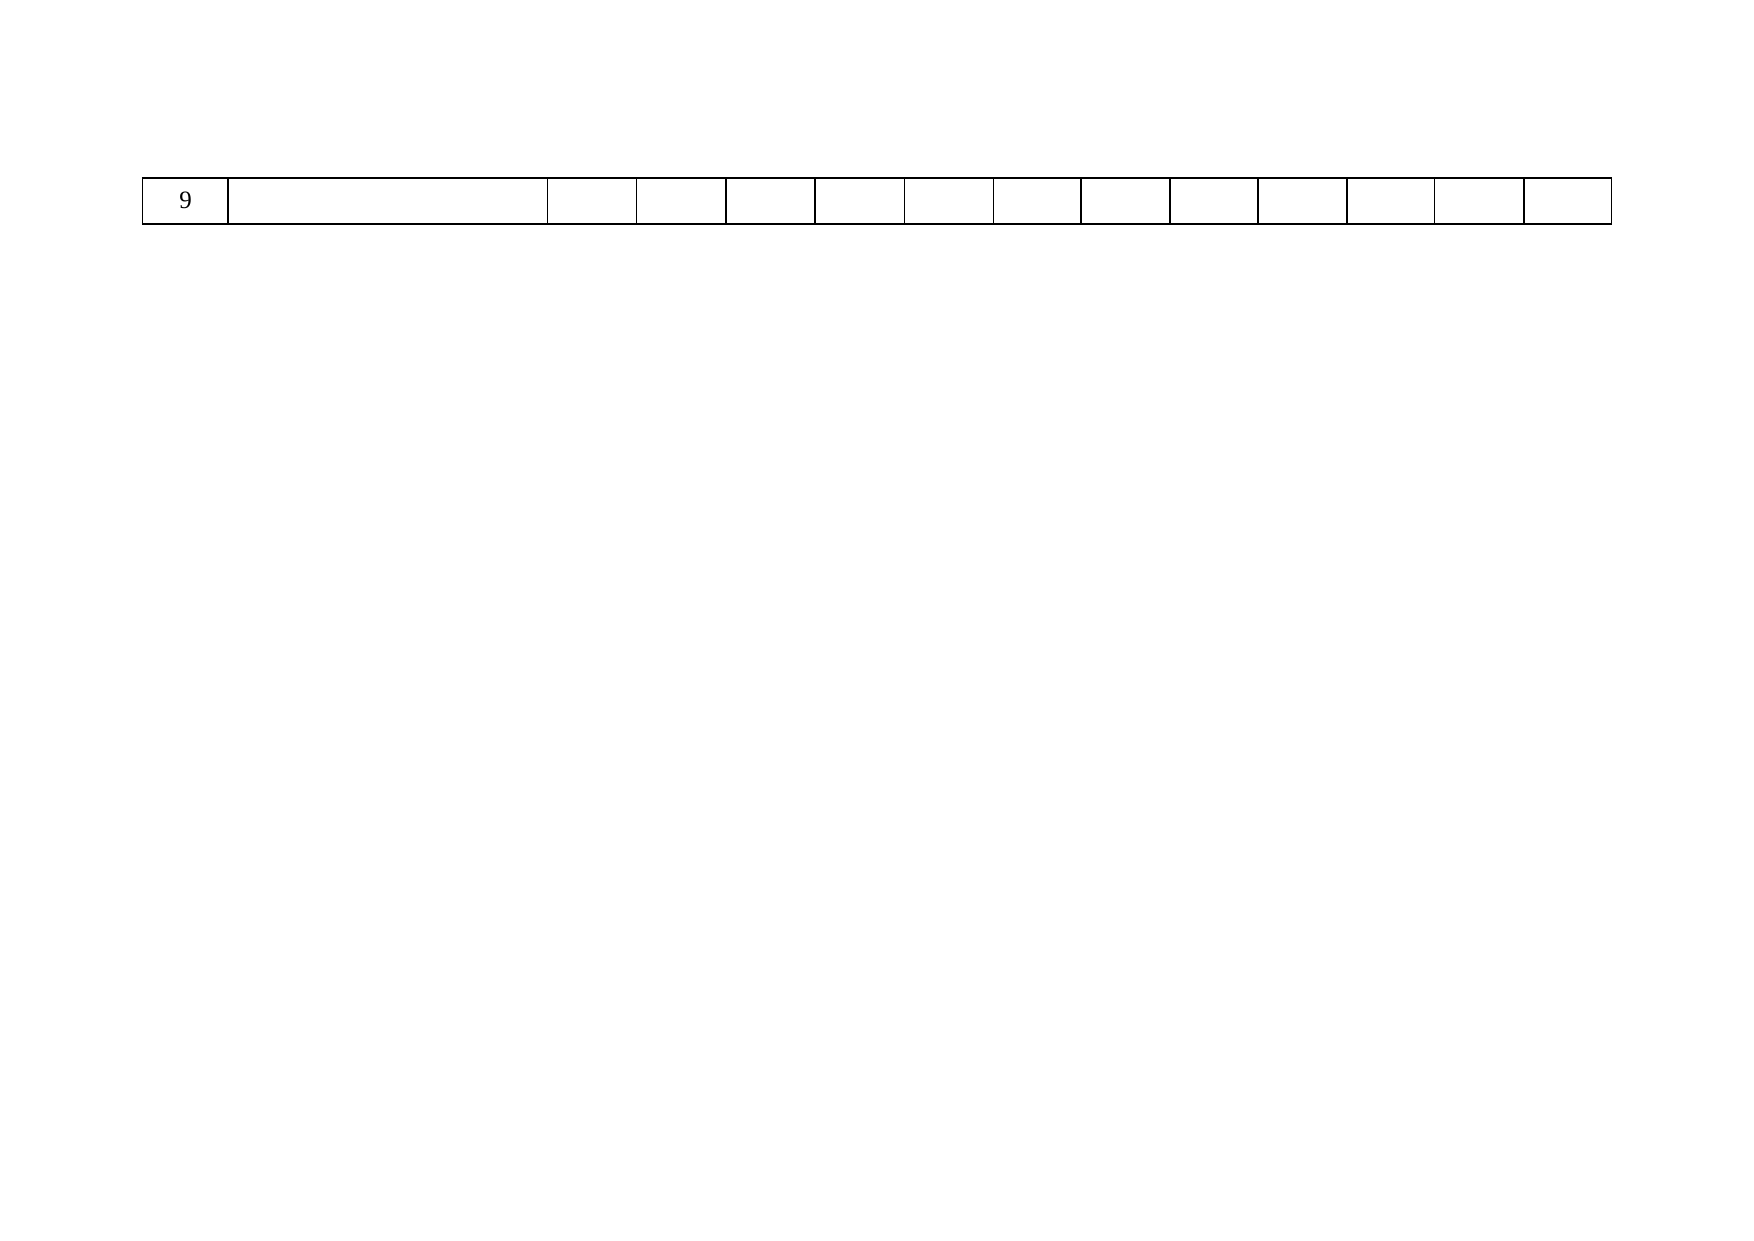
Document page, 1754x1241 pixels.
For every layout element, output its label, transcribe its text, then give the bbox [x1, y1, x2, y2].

table_cell [994, 179, 1080, 223]
table_cell [1348, 179, 1434, 223]
table_cell [816, 179, 904, 223]
table_cell [1082, 179, 1169, 223]
table_cell [229, 179, 547, 223]
table_cell [1435, 179, 1523, 223]
table_cell [1171, 179, 1257, 223]
table_cell [1525, 179, 1611, 223]
table_cell [727, 179, 814, 223]
table_cell [637, 179, 725, 223]
table_cell 9 [143, 179, 227, 223]
table_cell [1259, 179, 1346, 223]
table_cell [905, 179, 993, 223]
table_cell [548, 179, 636, 223]
